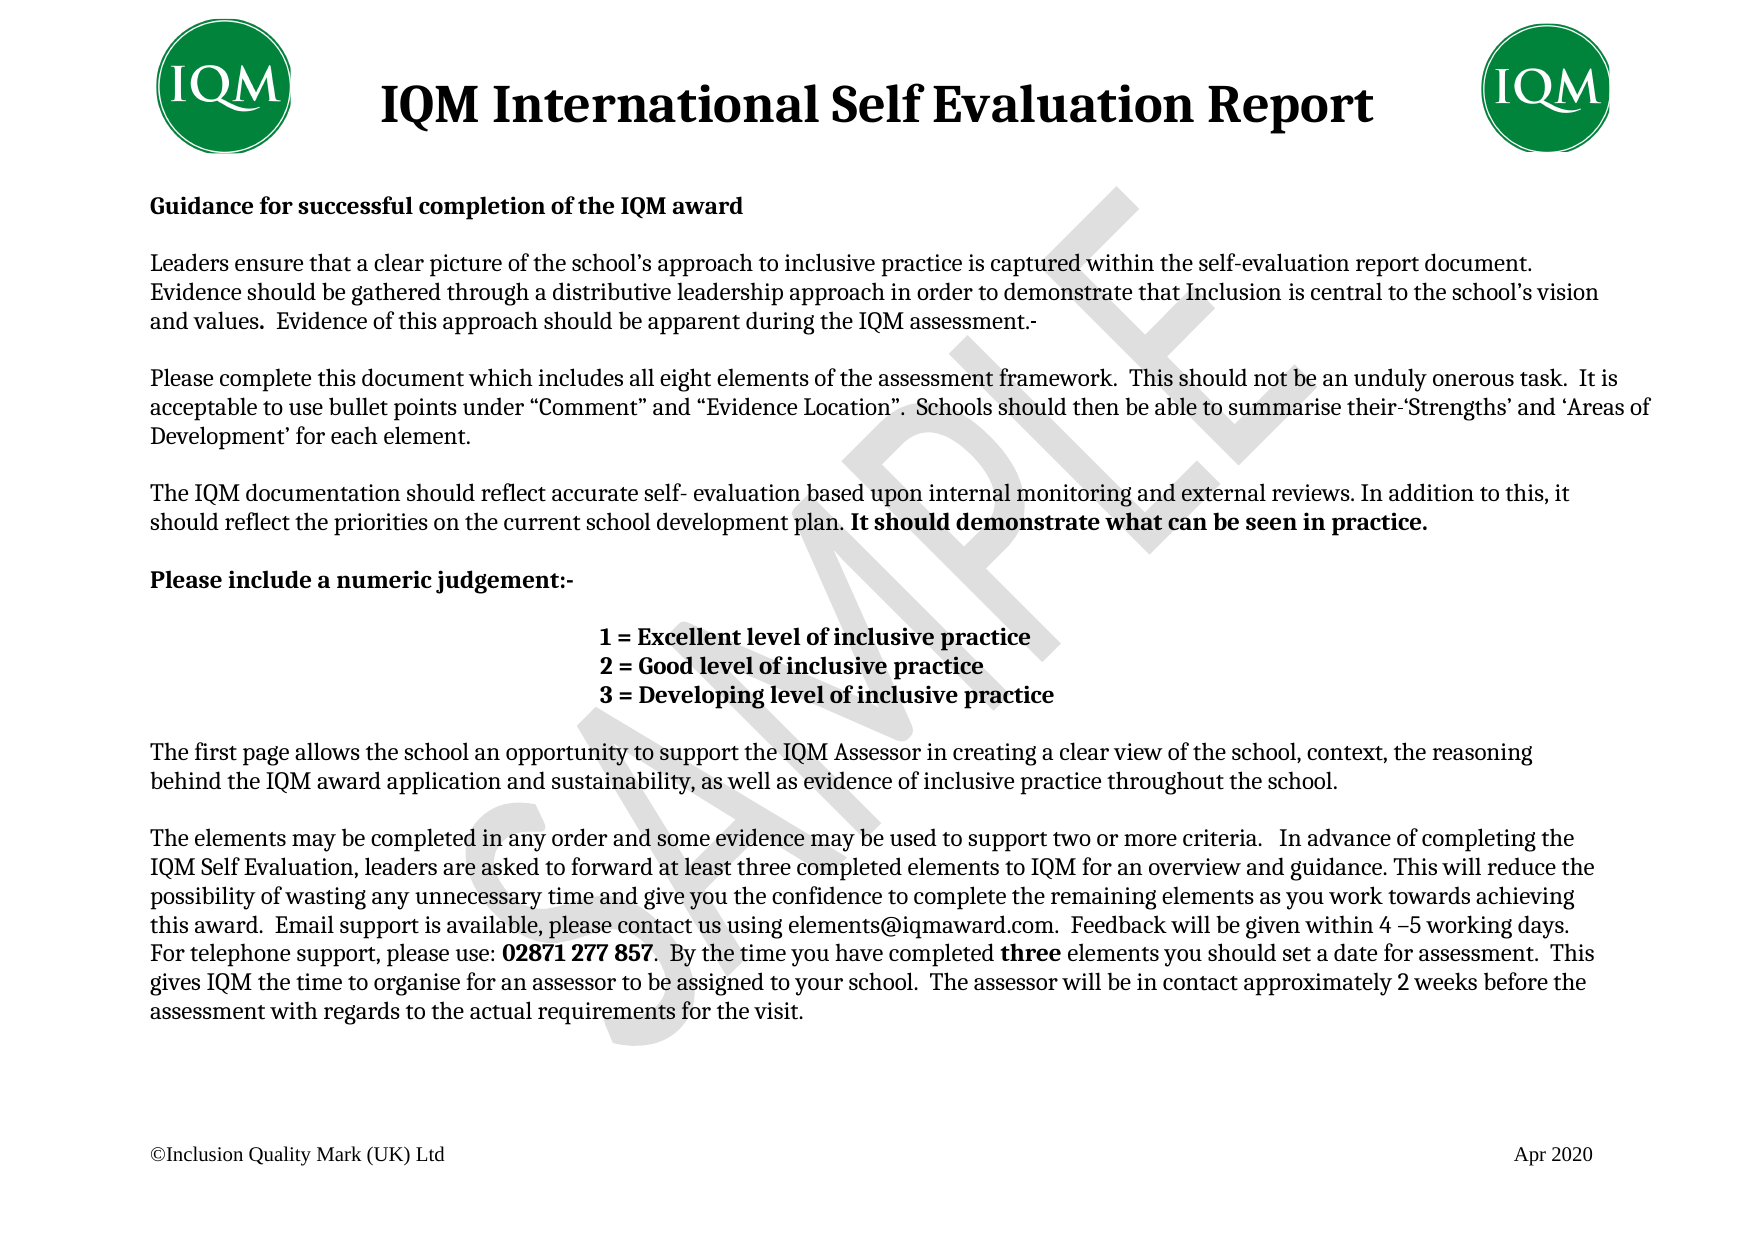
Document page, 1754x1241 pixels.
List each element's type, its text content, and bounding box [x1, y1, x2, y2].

picture [1481, 23, 1610, 152]
picture [156, 18, 291, 154]
text 2 = Good level of inclusive practice [525, 652, 1604, 681]
text The IQM documentation should reflect accurate self- evaluation based upon internal monitoring and external reviews. In addition to this, it should reflect the priorities on the current school development plan. It should demonstrate what can be seen in practice. [150, 479, 1604, 537]
text Please complete this document which includes all eight elements of the assessment framework. This should not be an unduly onerous task. It is acceptable to use bullet points under “Comment” and “Evidence Location”. Schools should then be able to summarise their ‘Strengths’ and ‘Areas of Development’ for each element. [150, 364, 1678, 451]
text The first page allows the school an opportunity to support the IQM Assessor in creating a clear view of the school, context, the reasoning behind the IQM award application and sustainability, as well as evidence of inclusive practice throughout the school. [150, 738, 1604, 796]
text 1 = Excellent level of inclusive practice [451, 623, 1604, 652]
text Leaders ensure that a clear picture of the school’s approach to inclusive practice is captured within the self-evaluation report document. Evidence should be gathered through a distributive leadership approach in order to demonstrate that Inclusion is central to the school’s vision and values. Evidence of this approach should be apparent during the IQM assessment. [150, 249, 1604, 336]
text Guidance for successful completion of the IQM award [150, 192, 1604, 221]
text Please include a numeric judgement:- [150, 566, 1604, 594]
text 3 = Developing level of inclusive practice [600, 681, 1604, 709]
text The elements may be completed in any order and some evidence may be used to support two or more criteria. In advance of completing the IQM Self Evaluation, leaders are asked to forward at least three completed elements to IQM for an overview and guidance. This will reduce the possibility of wasting any unnecessary time and give you the confidence to complete the remaining elements as you work towards achieving this award. Email support is available, please contact us using elements@iqmaward.com. Feedback will be given within 4 –5 working days. For telephone support, please use: 02871 277 857. By the time you have completed three elements you should set a date for assessment. This gives IQM the time to organise for an assessor to be assigned to your school. The assessor will be in contact approximately 2 weeks before the assessment with regards to the actual requirements for the visit. [150, 824, 1604, 1026]
